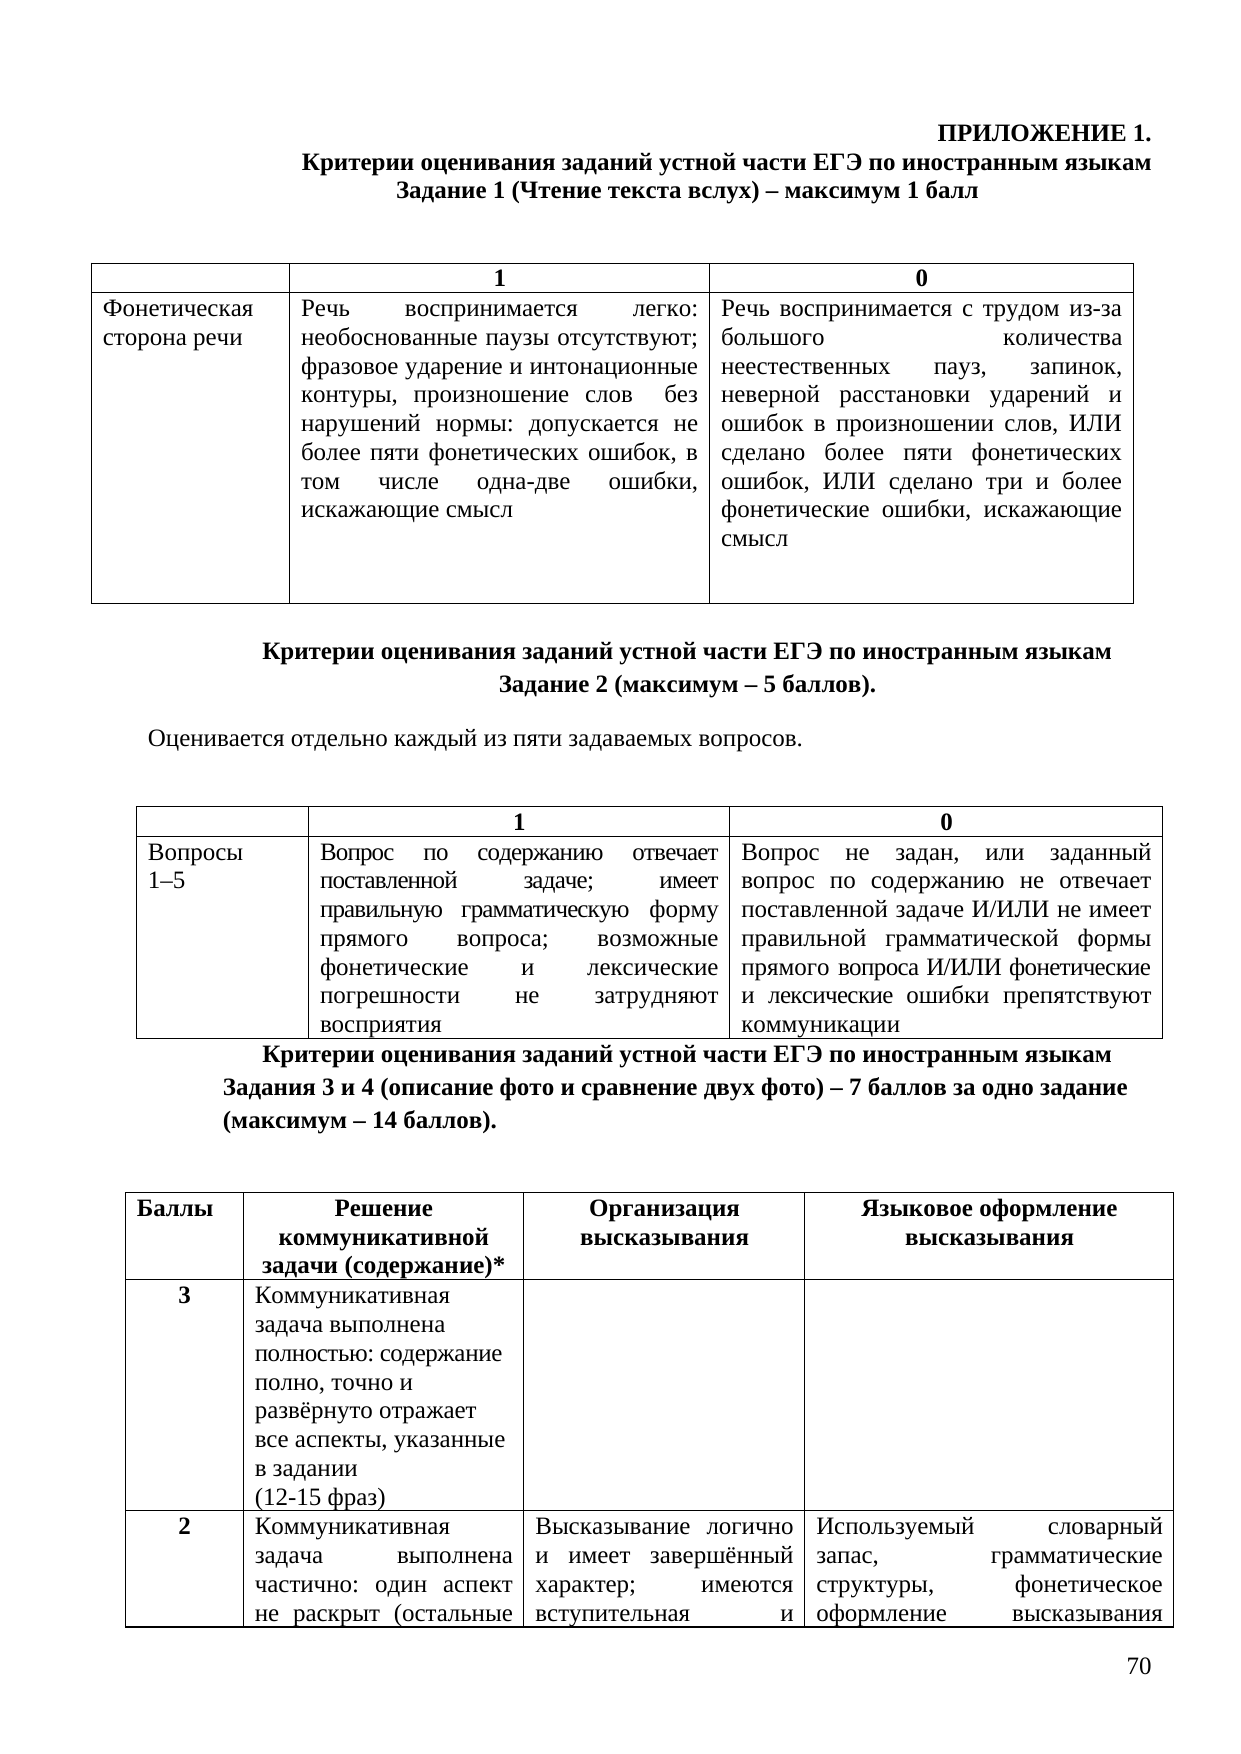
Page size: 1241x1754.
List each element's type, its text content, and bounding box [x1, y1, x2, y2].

table_cell 2 [126, 1511, 243, 1626]
table_cell Вопрос не задан, или заданный вопрос по содержанию не отвечает поставленной задаче И/ИЛИ не имеет правильной грамматической формы прямого вопроса И/ИЛИ фонетические и лексические ошибки препятствуют коммуникации [730, 837, 1162, 1038]
table_cell Вопросы 1–5 [137, 837, 308, 1038]
table_cell [805, 1280, 1173, 1510]
table_header 0 [710, 264, 1133, 292]
table_cell Коммуникативная задача выполнена полностью: содержание полно, точно и развёрнуто отражает все аспекты, указанные в задании (12-15 фраз) [244, 1280, 523, 1510]
list Критерии оценивания заданий устной части ЕГЭ по иностранным языкам [223, 1039, 1152, 1068]
list Задания 3 и 4 (описание фото и сравнение двух фото) – 7 баллов за одно задание (максимум – 14 баллов). [223, 1072, 1152, 1134]
list Критерии оценивания заданий устной части ЕГЭ по иностранным языкам [223, 636, 1152, 665]
table_cell Речь воспринимается легко: необоснованные паузы отсутствуют; фразовое ударение и интонационные контуры, произношение слов без нарушений нормы: допускается не более пяти фонетических ошибок, в том числе одна-две ошибки, искажающие смысл [290, 293, 709, 602]
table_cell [244, 1511, 523, 1626]
table_header Организация высказывания [524, 1193, 804, 1279]
table_header 1 [309, 807, 729, 836]
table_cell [805, 1511, 1173, 1626]
table_cell Речь воспринимается с трудом из-за большого количества неестественных пауз, запинок, неверной расстановки ударений и ошибок в произношении слов, ИЛИ сделано более пяти фонетических ошибок, ИЛИ сделано три и более фонетические ошибки, искажающие смысл [710, 293, 1133, 602]
table_cell [524, 1280, 804, 1510]
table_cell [524, 1511, 804, 1626]
table_header 0 [730, 807, 1162, 836]
table_cell 3 [126, 1280, 243, 1510]
text ПРИЛОЖЕНИЕ 1. Критерии оценивания заданий устной части ЕГЭ по иностранным языкам [148, 118, 1152, 176]
table_header [137, 807, 308, 836]
table_header Решение коммуникативной задачи (содержание)* [244, 1193, 523, 1279]
list Задание 2 (максимум – 5 баллов). [223, 669, 1152, 698]
table_header Языковое оформление высказывания [805, 1193, 1173, 1279]
table_cell Вопрос по содержанию отвечает поставленной задаче; имеет правильную грамматическую форму прямого вопроса; возможные фонетические и лексические погрешности не затрудняют восприятия [309, 837, 729, 1038]
list Задание 1 (Чтение текста вслух) – максимум 1 балл [223, 176, 1152, 204]
text Оценивается отдельно каждый из пяти задаваемых вопросов. [148, 723, 1152, 752]
table_header Баллы [126, 1193, 243, 1279]
table_header 1 [290, 264, 709, 292]
table_cell Фонетическая сторона речи [92, 293, 289, 602]
table_header [92, 264, 289, 292]
